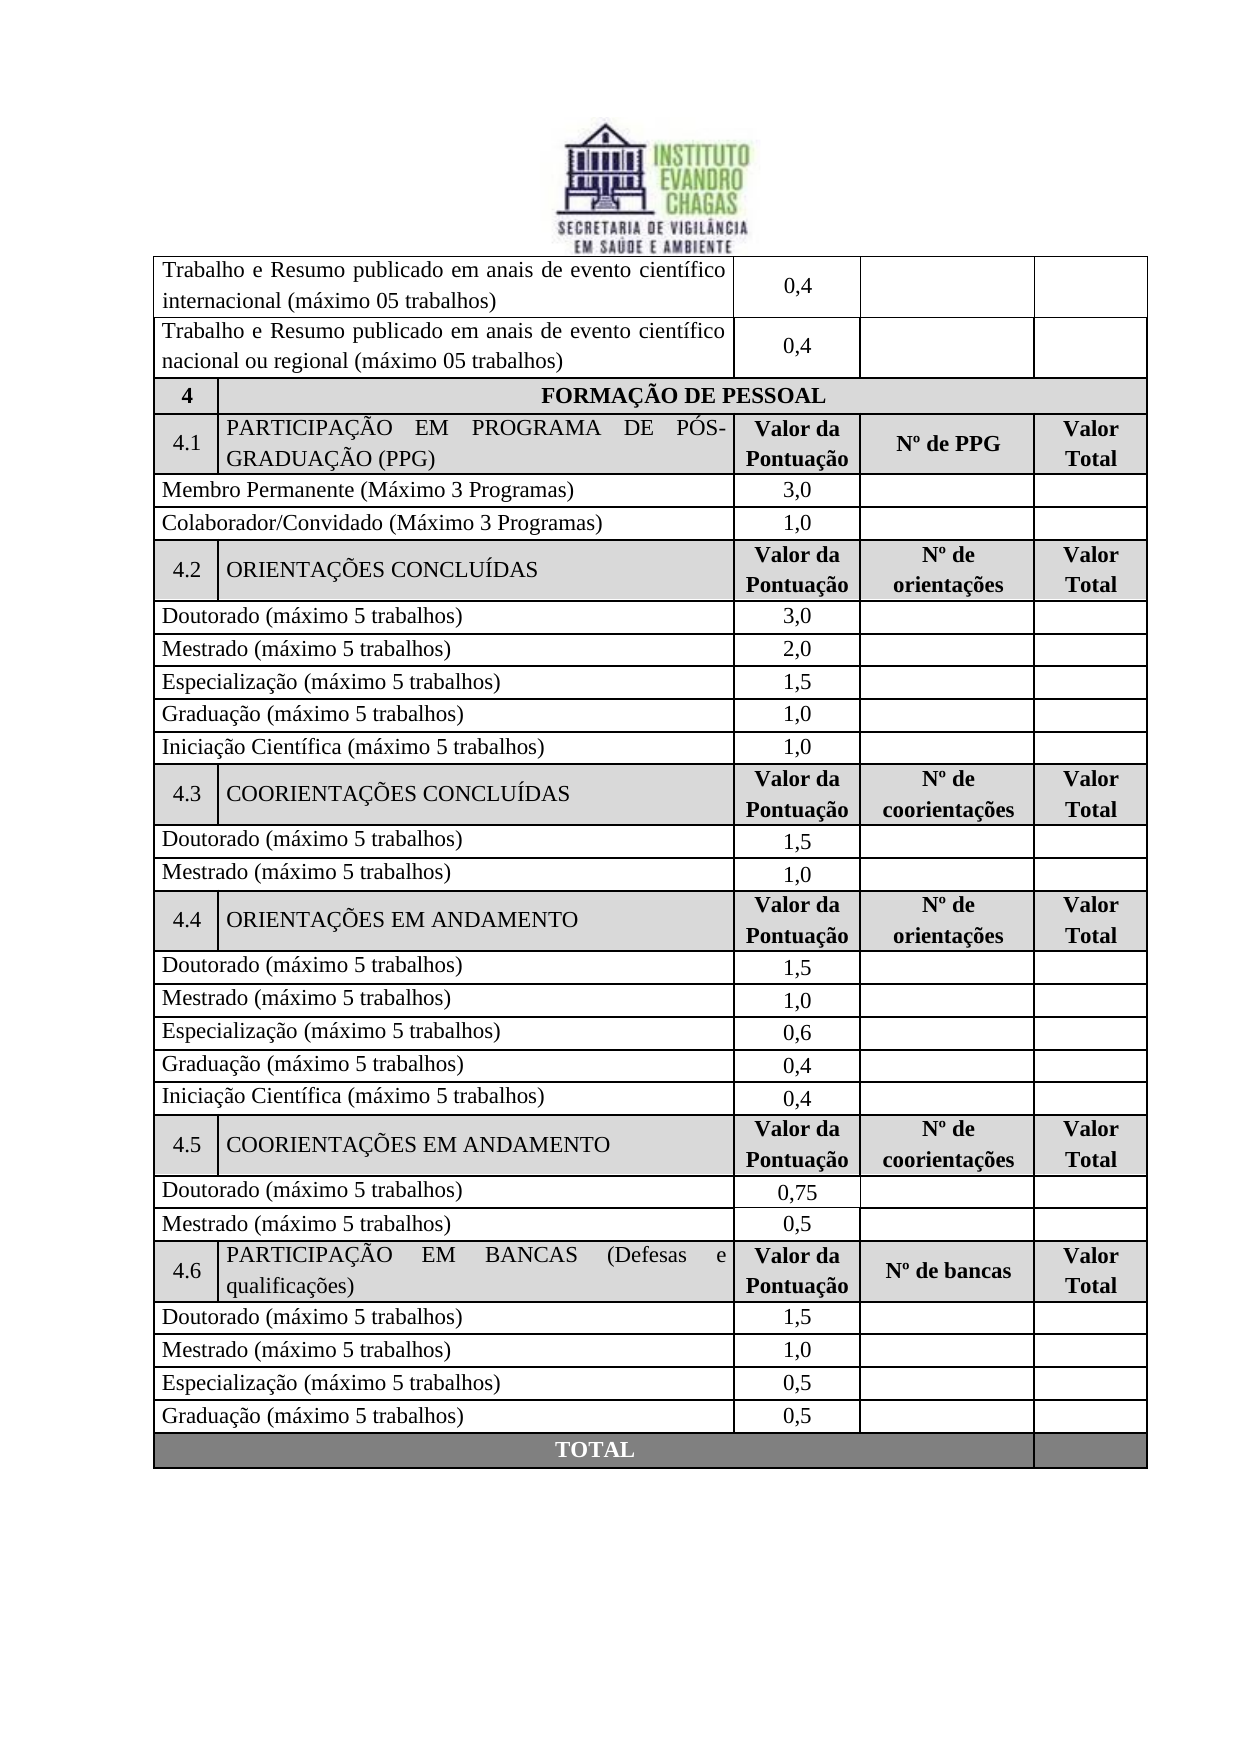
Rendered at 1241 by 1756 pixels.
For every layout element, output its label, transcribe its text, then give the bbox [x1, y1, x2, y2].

table_cell [861, 667, 1033, 698]
table_cell Valor Total [1035, 765, 1146, 824]
table_cell [861, 1083, 1033, 1114]
table_cell [861, 952, 1033, 983]
table_cell [861, 1401, 1033, 1432]
table_cell [861, 475, 1033, 506]
table_cell Mestrado (máximo 5 trabalhos) [155, 859, 733, 889]
table_cell [1035, 1368, 1146, 1399]
table_header Trabalho e Resumo publicado em anais de evento científico internacional (máximo 05 trabalhos) [154, 257, 733, 317]
table_cell [861, 602, 1033, 632]
table_cell [861, 318, 1033, 377]
table_cell Valor da Pontuação [735, 415, 859, 473]
table_cell Valor Total [1035, 892, 1146, 950]
table_cell Nº de coorientações [861, 765, 1033, 824]
table_cell [861, 508, 1033, 539]
table_cell [1035, 1051, 1146, 1081]
table_cell [861, 1177, 1033, 1207]
table_cell 1,0 [735, 700, 859, 731]
table_cell COORIENTAÇÕES CONCLUÍDAS [219, 765, 733, 824]
table_cell 1,5 [735, 826, 859, 857]
table_cell FORMAÇÃO DE PESSOAL [219, 379, 1146, 413]
table_cell Especialização (máximo 5 trabalhos) [155, 667, 733, 698]
table_cell [1035, 859, 1146, 889]
table_cell [861, 733, 1033, 763]
table_cell [1035, 1177, 1146, 1207]
table_cell [861, 1018, 1033, 1048]
table_cell 2,0 [735, 635, 859, 665]
table_cell 1,5 [735, 1303, 859, 1333]
table_cell Valor Total [1035, 415, 1146, 473]
table_cell [1035, 733, 1146, 763]
table_cell Valor Total [1035, 1116, 1146, 1174]
table_cell 0,6 [735, 1018, 859, 1048]
table_cell 1,0 [735, 733, 859, 763]
table_cell Doutorado (máximo 5 trabalhos) [155, 602, 733, 632]
table_cell 1,5 [735, 667, 859, 698]
table_cell [861, 826, 1033, 857]
table_header [1035, 257, 1147, 317]
table_cell Graduação (máximo 5 trabalhos) [155, 700, 733, 731]
table_cell 4.1 [155, 415, 217, 473]
table_cell Valor da Pontuação [735, 1242, 859, 1301]
table_cell 1,0 [735, 859, 859, 889]
table_cell [1035, 700, 1146, 731]
table_cell Nº de coorientações [861, 1116, 1033, 1174]
table_cell Mestrado (máximo 5 trabalhos) [155, 985, 733, 1016]
table_cell [861, 1368, 1033, 1399]
table_cell [1035, 667, 1146, 698]
table_cell 4.6 [155, 1242, 217, 1301]
table_cell ORIENTAÇÕES EM ANDAMENTO [219, 892, 733, 950]
table_cell [1035, 985, 1146, 1016]
table_cell [1035, 1018, 1146, 1048]
table_cell Membro Permanente (Máximo 3 Programas) [155, 475, 733, 506]
table_cell Graduação (máximo 5 trabalhos) [155, 1051, 733, 1081]
table_cell 0,5 [735, 1401, 859, 1432]
table_cell [861, 1303, 1033, 1333]
table_cell Nº de PPG [861, 415, 1033, 473]
table_cell Valor Total [1035, 1242, 1146, 1301]
table_cell 4.2 [155, 541, 217, 599]
table_cell [861, 1335, 1033, 1366]
table_cell PARTICIPAÇÃO EM PROGRAMA DE PÓS- GRADUAÇÃO (PPG) [219, 415, 733, 473]
table_cell 0,4 [735, 1083, 859, 1114]
table_cell [1035, 1434, 1146, 1467]
table_cell 1,0 [735, 508, 859, 539]
table_cell Trabalho e Resumo publicado em anais de evento científico nacional ou regional (máximo 05 trabalhos) [155, 318, 733, 377]
table_cell 4 [155, 379, 217, 413]
table_cell Especialização (máximo 5 trabalhos) [155, 1018, 733, 1048]
table_cell Valor da Pontuação [735, 1116, 859, 1174]
table_cell [1035, 1083, 1146, 1114]
table_cell Doutorado (máximo 5 trabalhos) [155, 952, 733, 983]
table_cell 1,0 [735, 1335, 859, 1366]
table_cell Valor da Pontuação [735, 541, 859, 599]
table_cell 3,0 [735, 475, 859, 506]
table_cell ORIENTAÇÕES CONCLUÍDAS [219, 541, 733, 599]
table_cell 4.5 [155, 1116, 217, 1174]
table_cell Nº de bancas [861, 1242, 1033, 1301]
table_cell [1035, 952, 1146, 983]
table_cell [1035, 475, 1146, 506]
table_cell 0,4 [735, 1051, 859, 1081]
table_cell [1035, 1303, 1146, 1333]
table_cell 1,5 [735, 952, 859, 983]
table_cell Valor Total [1035, 541, 1146, 599]
table_cell Iniciação Científica (máximo 5 trabalhos) [155, 1083, 733, 1114]
table_cell Nº de orientações [861, 892, 1033, 950]
table_cell 0,75 [735, 1177, 860, 1207]
table_cell Especialização (máximo 5 trabalhos) [155, 1368, 733, 1399]
table_cell TOTAL [155, 1434, 1033, 1467]
table_cell Mestrado (máximo 5 trabalhos) [155, 1209, 733, 1240]
table_cell [1035, 508, 1146, 539]
table_cell 0,4 [735, 318, 859, 377]
table_cell [1035, 602, 1146, 632]
table_cell Doutorado (máximo 5 trabalhos) [155, 1303, 733, 1333]
table_cell Doutorado (máximo 5 trabalhos) [155, 826, 733, 857]
table_cell Mestrado (máximo 5 trabalhos) [155, 1335, 733, 1366]
table_cell [1035, 318, 1146, 377]
table_cell [861, 859, 1033, 889]
table_cell Valor da Pontuação [735, 892, 859, 950]
table_cell 4.3 [155, 765, 217, 824]
table_cell [861, 700, 1033, 731]
table_cell [1035, 826, 1146, 857]
table_cell Nº de orientações [861, 541, 1033, 599]
table_cell Graduação (máximo 5 trabalhos) [155, 1401, 733, 1432]
table_cell [1035, 635, 1146, 665]
table_cell [1035, 1335, 1146, 1366]
table_cell [861, 1051, 1033, 1081]
table_cell 3,0 [735, 602, 859, 632]
table_cell Valor da Pontuação [735, 765, 859, 824]
table_cell 0,5 [735, 1368, 859, 1399]
table_cell Mestrado (máximo 5 trabalhos) [155, 635, 733, 665]
table_header [861, 257, 1034, 317]
table_cell Doutorado (máximo 5 trabalhos) [155, 1177, 733, 1207]
table_cell 1,0 [735, 985, 859, 1016]
table_cell Iniciação Científica (máximo 5 trabalhos) [155, 733, 733, 763]
table_cell [861, 985, 1033, 1016]
table_cell Colaborador/Convidado (Máximo 3 Programas) [155, 508, 733, 539]
table_cell 4.4 [155, 892, 217, 950]
picture [539, 117, 761, 256]
table_cell [1035, 1401, 1146, 1432]
table_cell [861, 635, 1033, 665]
table_cell COORIENTAÇÕES EM ANDAMENTO [219, 1116, 733, 1174]
table_cell 0,5 [735, 1208, 859, 1240]
table_header 0,4 [734, 257, 860, 317]
table_cell PARTICIPAÇÃO EM BANCAS (Defesas e qualificações) [219, 1242, 733, 1301]
table_cell [1035, 1209, 1146, 1240]
table_cell [861, 1209, 1033, 1240]
